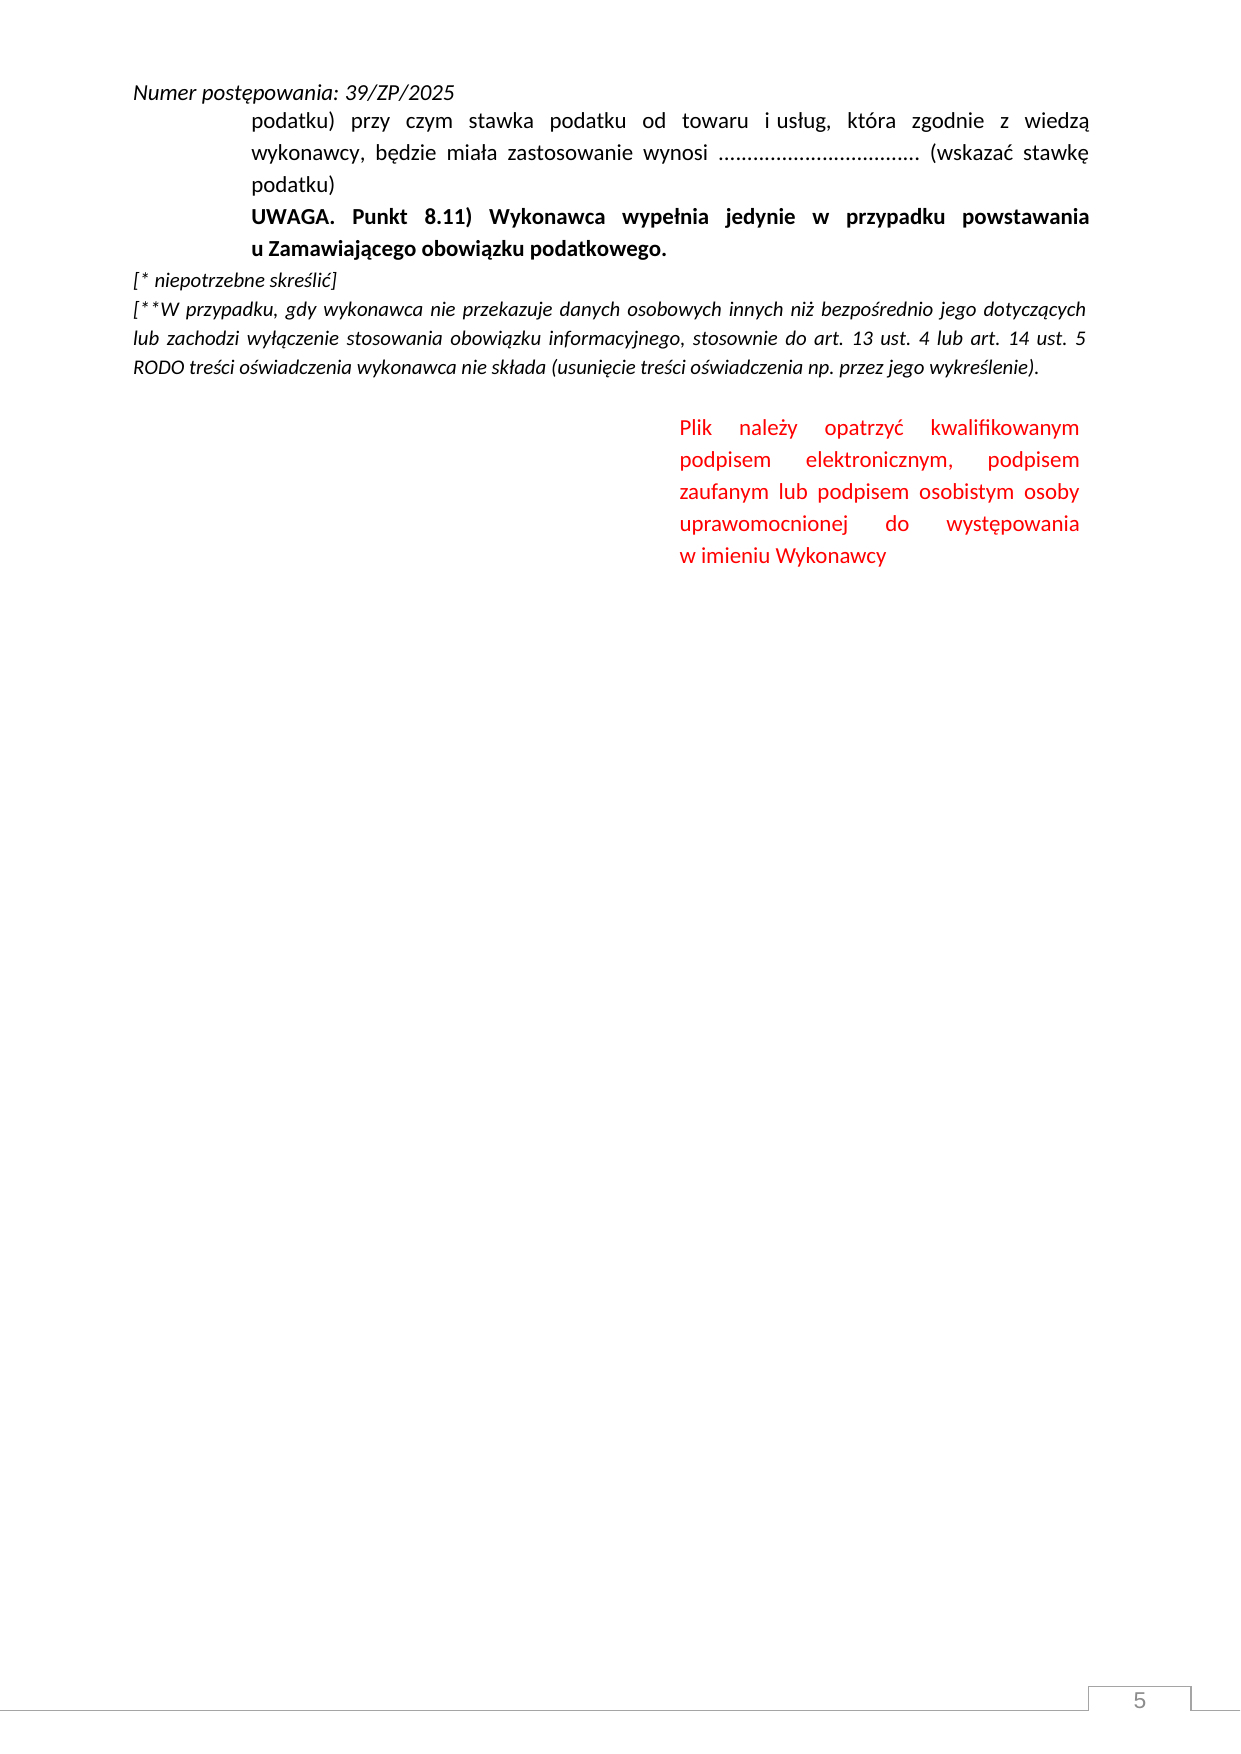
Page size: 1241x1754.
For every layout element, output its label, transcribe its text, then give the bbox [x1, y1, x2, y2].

text Plik należy opatrzyć kwalifikowanym podpisem elektronicznym, podpisem zaufanym lub podpisem osobistym osoby uprawomocnionej do występowania w imieniu Wykonawcy [679, 413, 1080, 569]
text [**W przypadku, gdy wykonawca nie przekazuje danych osobowych innych niż bezpośrednio jego dotyczących lub zachodzi wyłączenie stosowania obowiązku informacyjnego, stosownie do art. 13 ust. 4 lub art. 14 ust. 5 RODO treści oświadczenia wykonawca nie składa (usunięcie treści oświadczenia np. przez jego wykreślenie). [133, 296, 1090, 380]
text [* niepotrzebne skreślić] [133, 267, 1090, 292]
list UWAGA. Punkt 8.11) Wykonawca wypełnia jedynie w przypadku powstawania u Zamawiającego obowiązku podatkowego. [251, 202, 1090, 263]
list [207, 106, 1090, 198]
